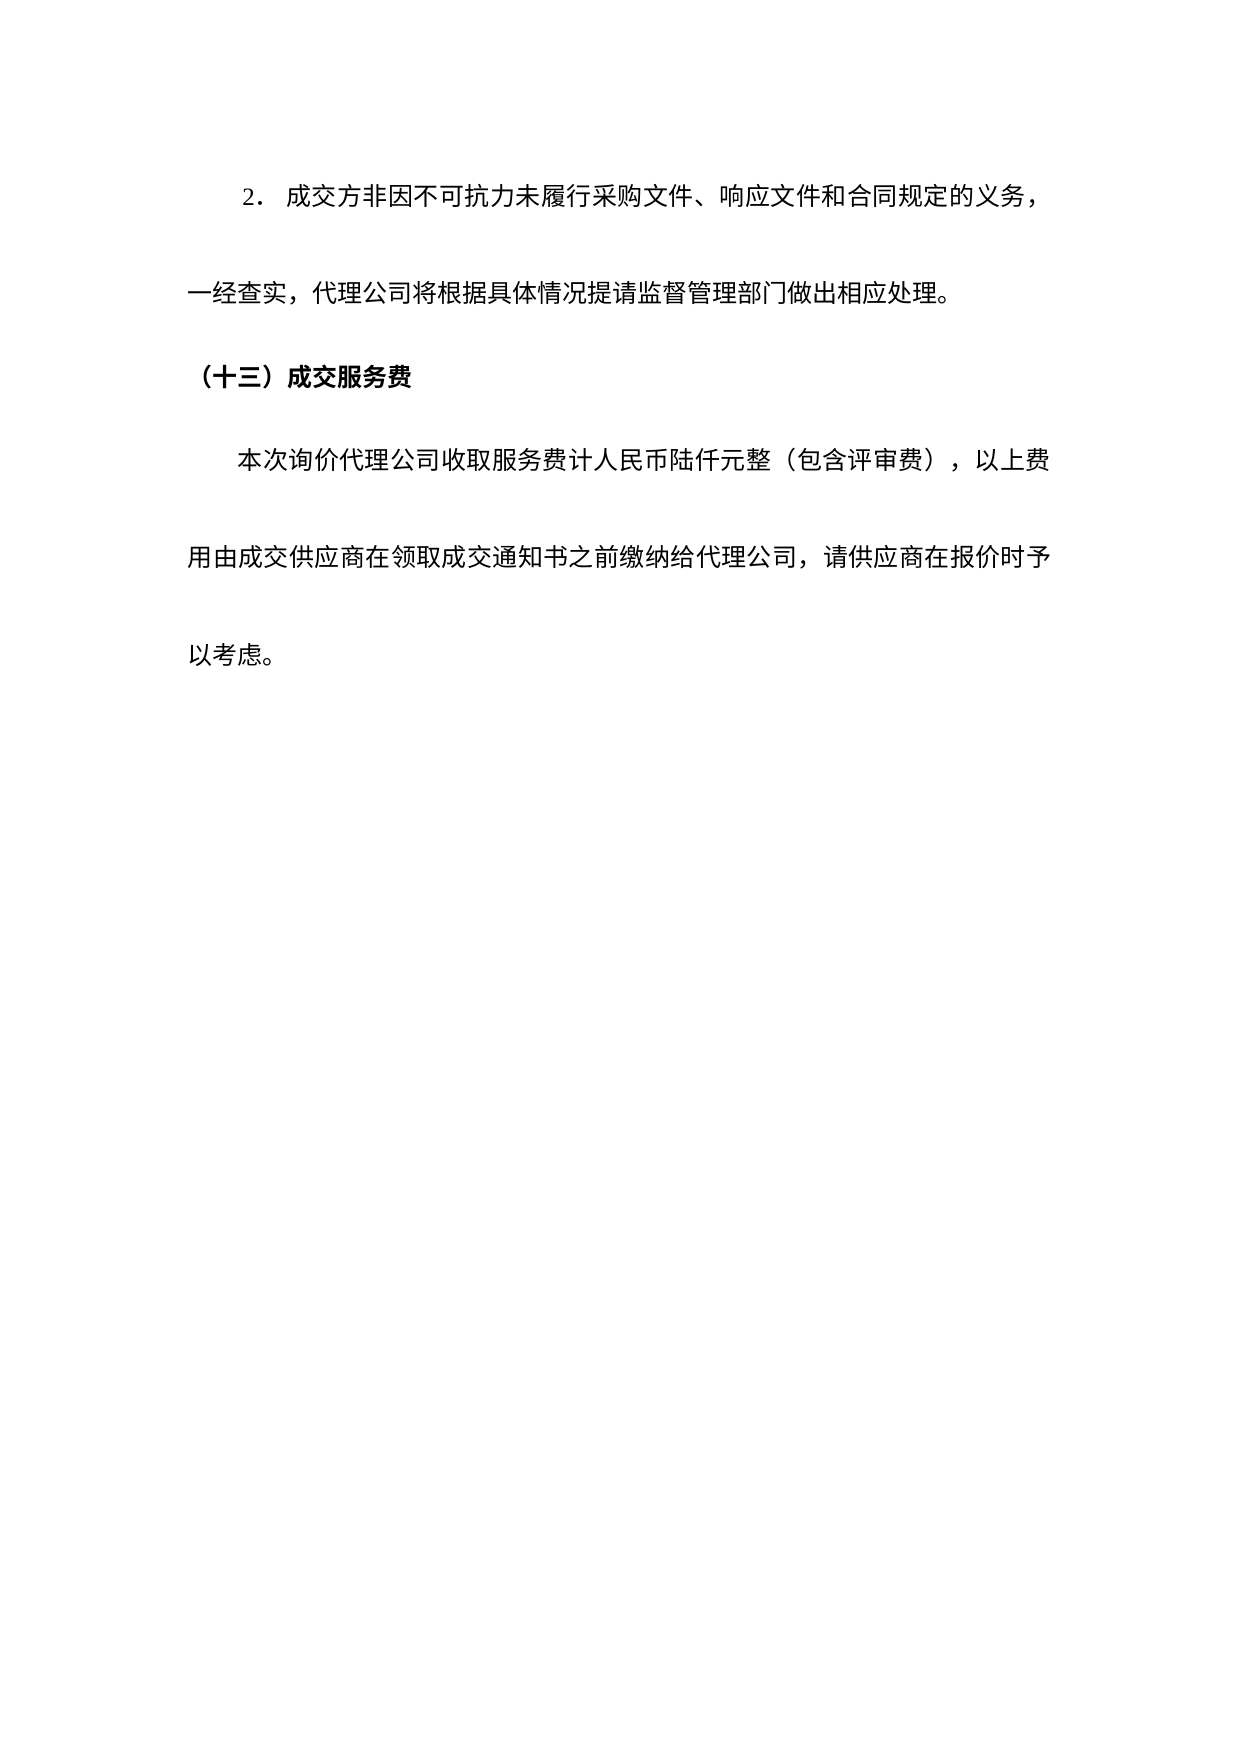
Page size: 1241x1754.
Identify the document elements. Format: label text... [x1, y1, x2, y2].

text 本次询价代理公司收取服务费计人民币陆仟元整（包含评审费），以上费用由成交供应商在领取成交通知书之前缴纳给代理公司，请供应商在报价时予以考虑。 [187, 426, 1053, 686]
text （十三）成交服务费 [187, 343, 1053, 408]
list 成交方非因不可抗力未履行采购文件、响应文件和合同规定的义务，一经查实，代理公司将根据具体情况提请监督管理部门做出相应处理。 [187, 162, 1053, 324]
